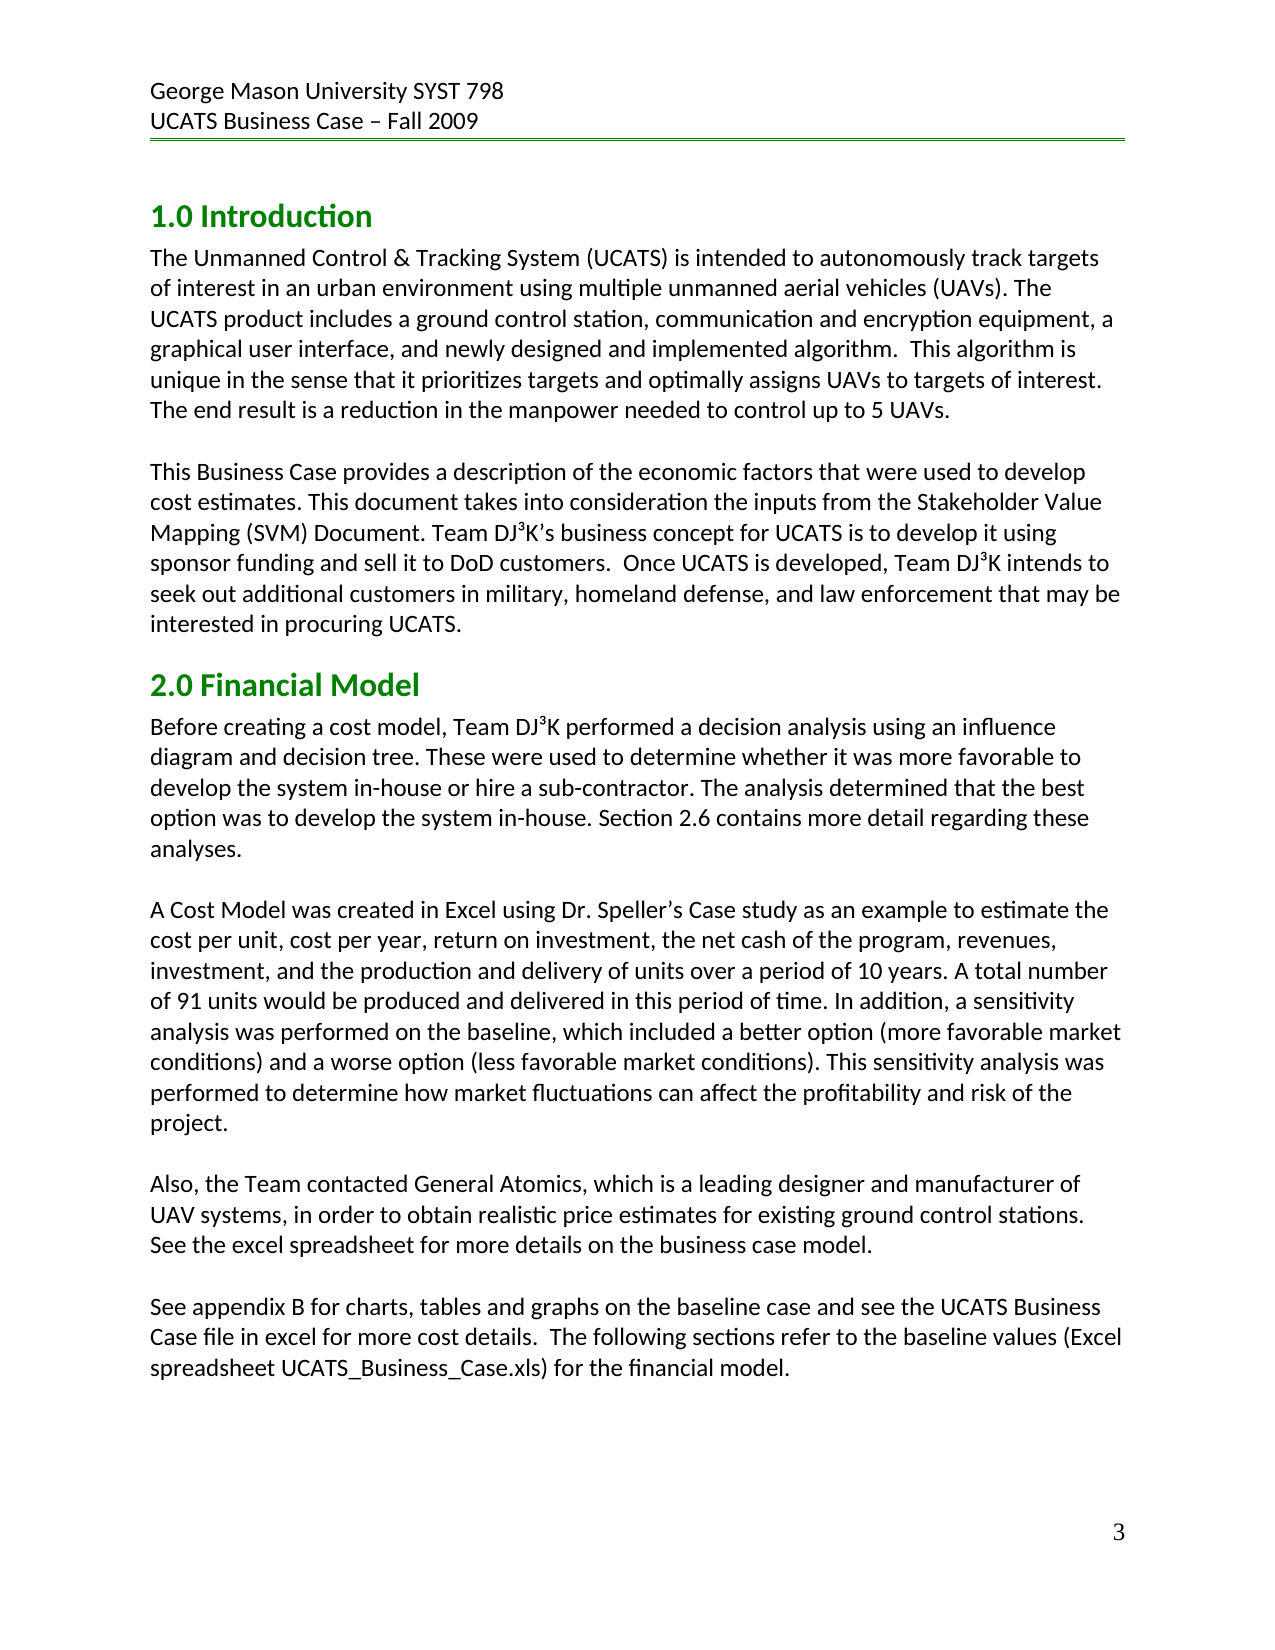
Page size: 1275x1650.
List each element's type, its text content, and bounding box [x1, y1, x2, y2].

subtitle 1.0 Introduction [150, 195, 1125, 236]
text This Business Case provides a description of the economic factors that were used to develop cost estimates. This document takes into consideration the inputs from the Stakeholder Value Mapping (SVM) Document. Team DJ³K’s business concept for UCATS is to develop it using sponsor funding and sell it to DoD customers. Once UCATS is developed, Team DJ³K intends to seek out additional customers in military, homeland defense, and law enforcement that may be interested in procuring UCATS. [150, 456, 1125, 639]
text A Cost Model was created in Excel using Dr. Speller’s Case study as an example to estimate the cost per unit, cost per year, return on investment, the net cash of the program, revenues, investment, and the production and delivery of units over a period of 10 years. A total number of 91 units would be produced and delivered in this period of time. In addition, a sensitivity analysis was performed on the baseline, which included a better option (more favorable market conditions) and a worse option (less favorable market conditions). This sensitivity analysis was performed to determine how market fluctuations can affect the profitability and risk of the project. [150, 894, 1125, 1138]
text Also, the Team contacted General Atomics, which is a leading designer and manufacturer of UAV systems, in order to obtain realistic price estimates for existing ground control stations. See the excel spreadsheet for more details on the business case model. [150, 1168, 1125, 1260]
text The Unmanned Control & Tracking System (UCATS) is intended to autonomously track targets of interest in an urban environment using multiple unmanned aerial vehicles (UAVs). The UCATS product includes a ground control station, communication and encryption equipment, a graphical user interface, and newly designed and implemented algorithm. This algorithm is unique in the sense that it prioritizes targets and optimally assigns UAVs to targets of interest. The end result is a reduction in the manpower needed to control up to 5 UAVs. [150, 242, 1125, 425]
text Before creating a cost model, Team DJ³K performed a decision analysis using an influence diagram and decision tree. These were used to determine whether it was more favorable to develop the system in-house or hire a sub-contractor. The analysis determined that the best option was to develop the system in-house. Section 2.6 contains more detail regarding these analyses. [150, 711, 1125, 863]
text See appendix B for charts, tables and graphs on the baseline case and see the UCATS Business Case file in excel for more cost details. The following sections refer to the baseline values (Excel spreadsheet UCATS_Business_Case.xls) for the financial model. [150, 1291, 1125, 1382]
subtitle 2.0 Financial Model [150, 664, 1125, 704]
